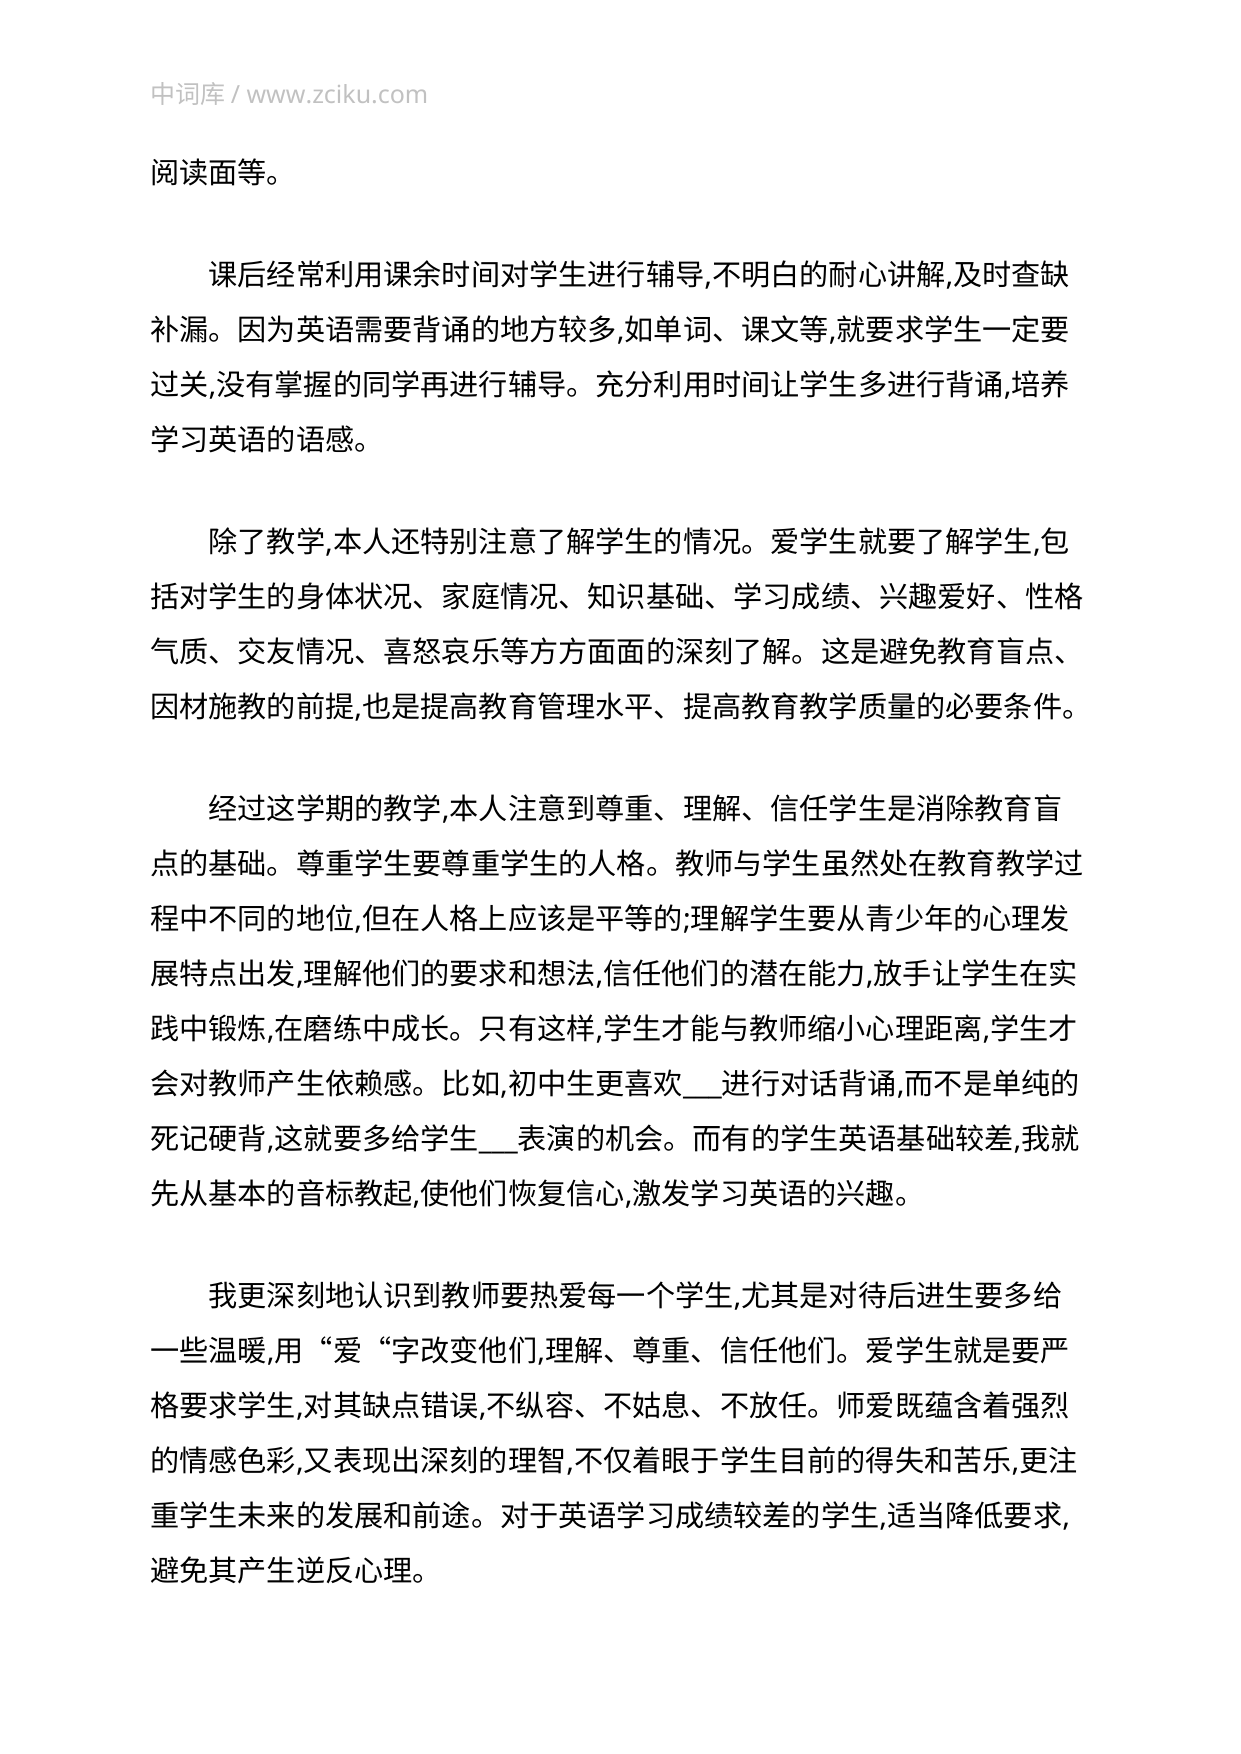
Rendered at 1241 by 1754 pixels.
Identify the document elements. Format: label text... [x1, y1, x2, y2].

text 除了教学,本人还特别注意了解学生的情况。爱学生就要了解学生,包括对学生的身体状况、家庭情况、知识基础、学习成绩、兴趣爱好、性格气质、交友情况、喜怒哀乐等方方面面的深刻了解。这是避免教育盲点、因材施教的前提,也是提高教育管理水平、提高教育教学质量的必要条件。 [150, 518, 1090, 726]
text 我更深刻地认识到教师要热爱每一个学生,尤其是对待后进生要多给一些温暖,用“爱“字改变他们,理解、尊重、信任他们。爱学生就是要严格要求学生,对其缺点错误,不纵容、不姑息、不放任。师爱既蕴含着强烈的情感色彩,又表现出深刻的理智,不仅着眼于学生目前的得失和苦乐,更注重学生未来的发展和前途。对于英语学习成绩较差的学生,适当降低要求,避免其产生逆反心理。 [150, 1272, 1090, 1589]
text 经过这学期的教学,本人注意到尊重、理解、信任学生是消除教育盲点的基础。尊重学生要尊重学生的人格。教师与学生虽然处在教育教学过程中不同的地位,但在人格上应该是平等的;理解学生要从青少年的心理发展特点出发,理解他们的要求和想法,信任他们的潜在能力,放手让学生在实践中锻炼,在磨练中成长。只有这样,学生才能与教师缩小心理距离,学生才会对教师产生依赖感。比如,初中生更喜欢___进行对话背诵,而不是单纯的死记硬背,这就要多给学生___表演的机会。而有的学生英语基础较差,我就先从基本的音标教起,使他们恢复信心,激发学习英语的兴趣。 [150, 785, 1090, 1213]
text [150, 150, 1090, 192]
text 课后经常利用课余时间对学生进行辅导,不明白的耐心讲解,及时查缺补漏。因为英语需要背诵的地方较多,如单词、课文等,就要求学生一定要过关,没有掌握的同学再进行辅导。充分利用时间让学生多进行背诵,培养学习英语的语感。 [150, 252, 1090, 459]
